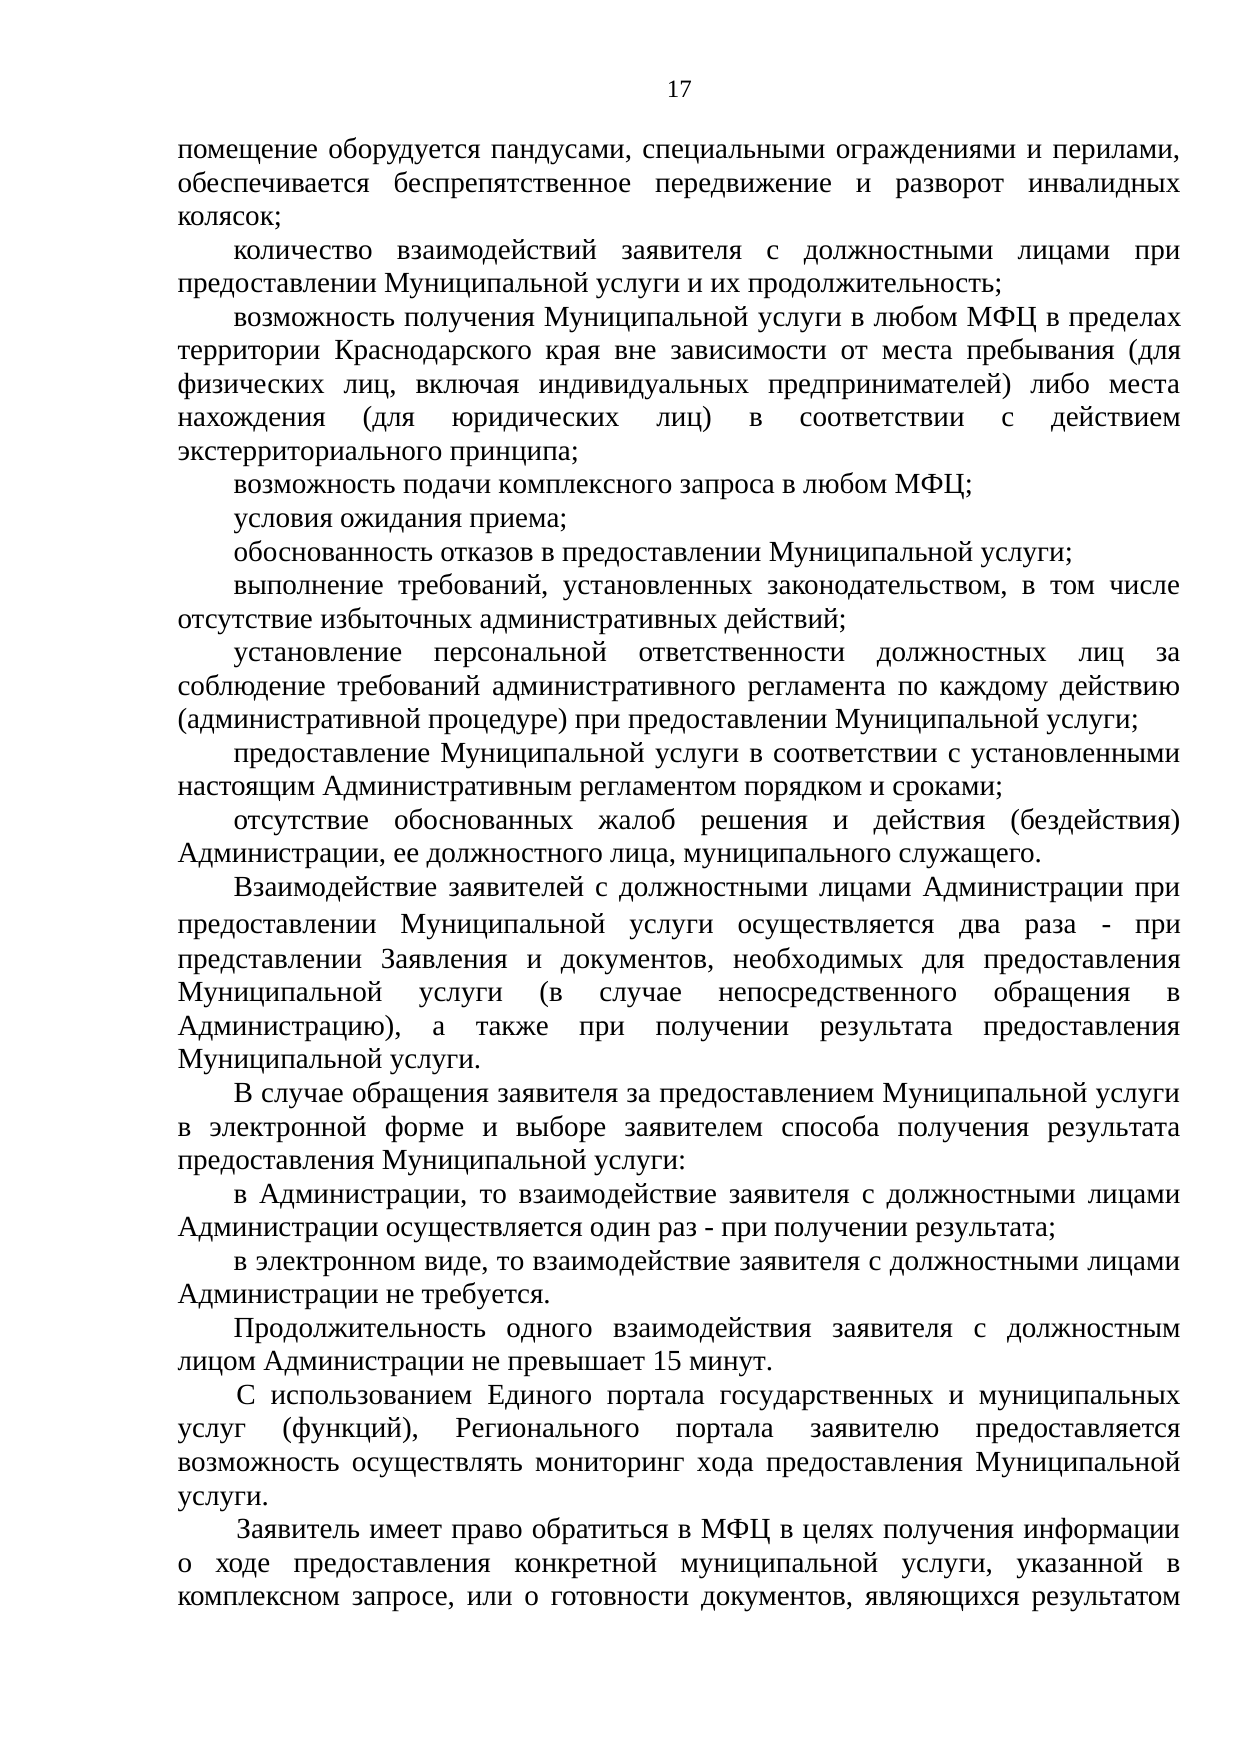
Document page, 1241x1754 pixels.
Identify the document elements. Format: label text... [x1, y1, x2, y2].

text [177, 1511, 1181, 1612]
text условия ожидания приема; [177, 500, 1181, 534]
text предоставление Муниципальной услуги в соответствии с установленными настоящим Административным регламентом порядком и сроками; [177, 735, 1181, 802]
text возможность получения Муниципальной услуги в любом МФЦ в пределах территории Краснодарского края вне зависимости от места пребывания (для физических лиц, включая индивидуальных предпринимателей) либо места нахождения (для юридических лиц) в соответствии с действием экстерриториального принципа; [177, 299, 1181, 467]
text Взаимодействие заявителей с должностными лицами Администрации при предоставлении Муниципальной услуги осуществляется два раза - при представлении Заявления и документов, необходимых для предоставления Муниципальной услуги (в случае непосредственного обращения в Администрацию), а также при получении результата предоставления Муниципальной услуги. [177, 869, 1181, 1075]
text в электронном виде, то взаимодействие заявителя с должностными лицами Администрации не требуется. [177, 1243, 1181, 1310]
text Продолжительность одного взаимодействия заявителя с должностным лицом Администрации не превышает 15 минут. [177, 1310, 1181, 1377]
text в Администрации, то взаимодействие заявителя с должностными лицами Администрации осуществляется один раз - при получении результата; [177, 1176, 1181, 1243]
text В случае обращения заявителя за предоставлением Муниципальной услуги в электронной форме и выборе заявителем способа получения результата предоставления Муниципальной услуги: [177, 1075, 1181, 1176]
text возможность подачи комплексного запроса в любом МФЦ; [177, 467, 1181, 500]
text выполнение требований, установленных законодательством, в том числе отсутствие избыточных административных действий; [177, 567, 1181, 634]
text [177, 131, 1181, 232]
text количество взаимодействий заявителя с должностными лицами при предоставлении Муниципальной услуги и их продолжительность; [177, 232, 1181, 299]
text установление персональной ответственности должностных лиц за соблюдение требований административного регламента по каждому действию (административной процедуре) при предоставлении Муниципальной услуги; [177, 634, 1181, 735]
text отсутствие обоснованных жалоб решения и действия (бездействия) Администрации, ее должностного лица, муниципального служащего. [177, 802, 1181, 869]
text обоснованность отказов в предоставлении Муниципальной услуги; [177, 534, 1181, 567]
text С использованием Единого портала государственных и муниципальных услуг (функций), Регионального портала заявителю предоставляется возможность осуществлять мониторинг хода предоставления Муниципальной услуги. [177, 1377, 1181, 1511]
